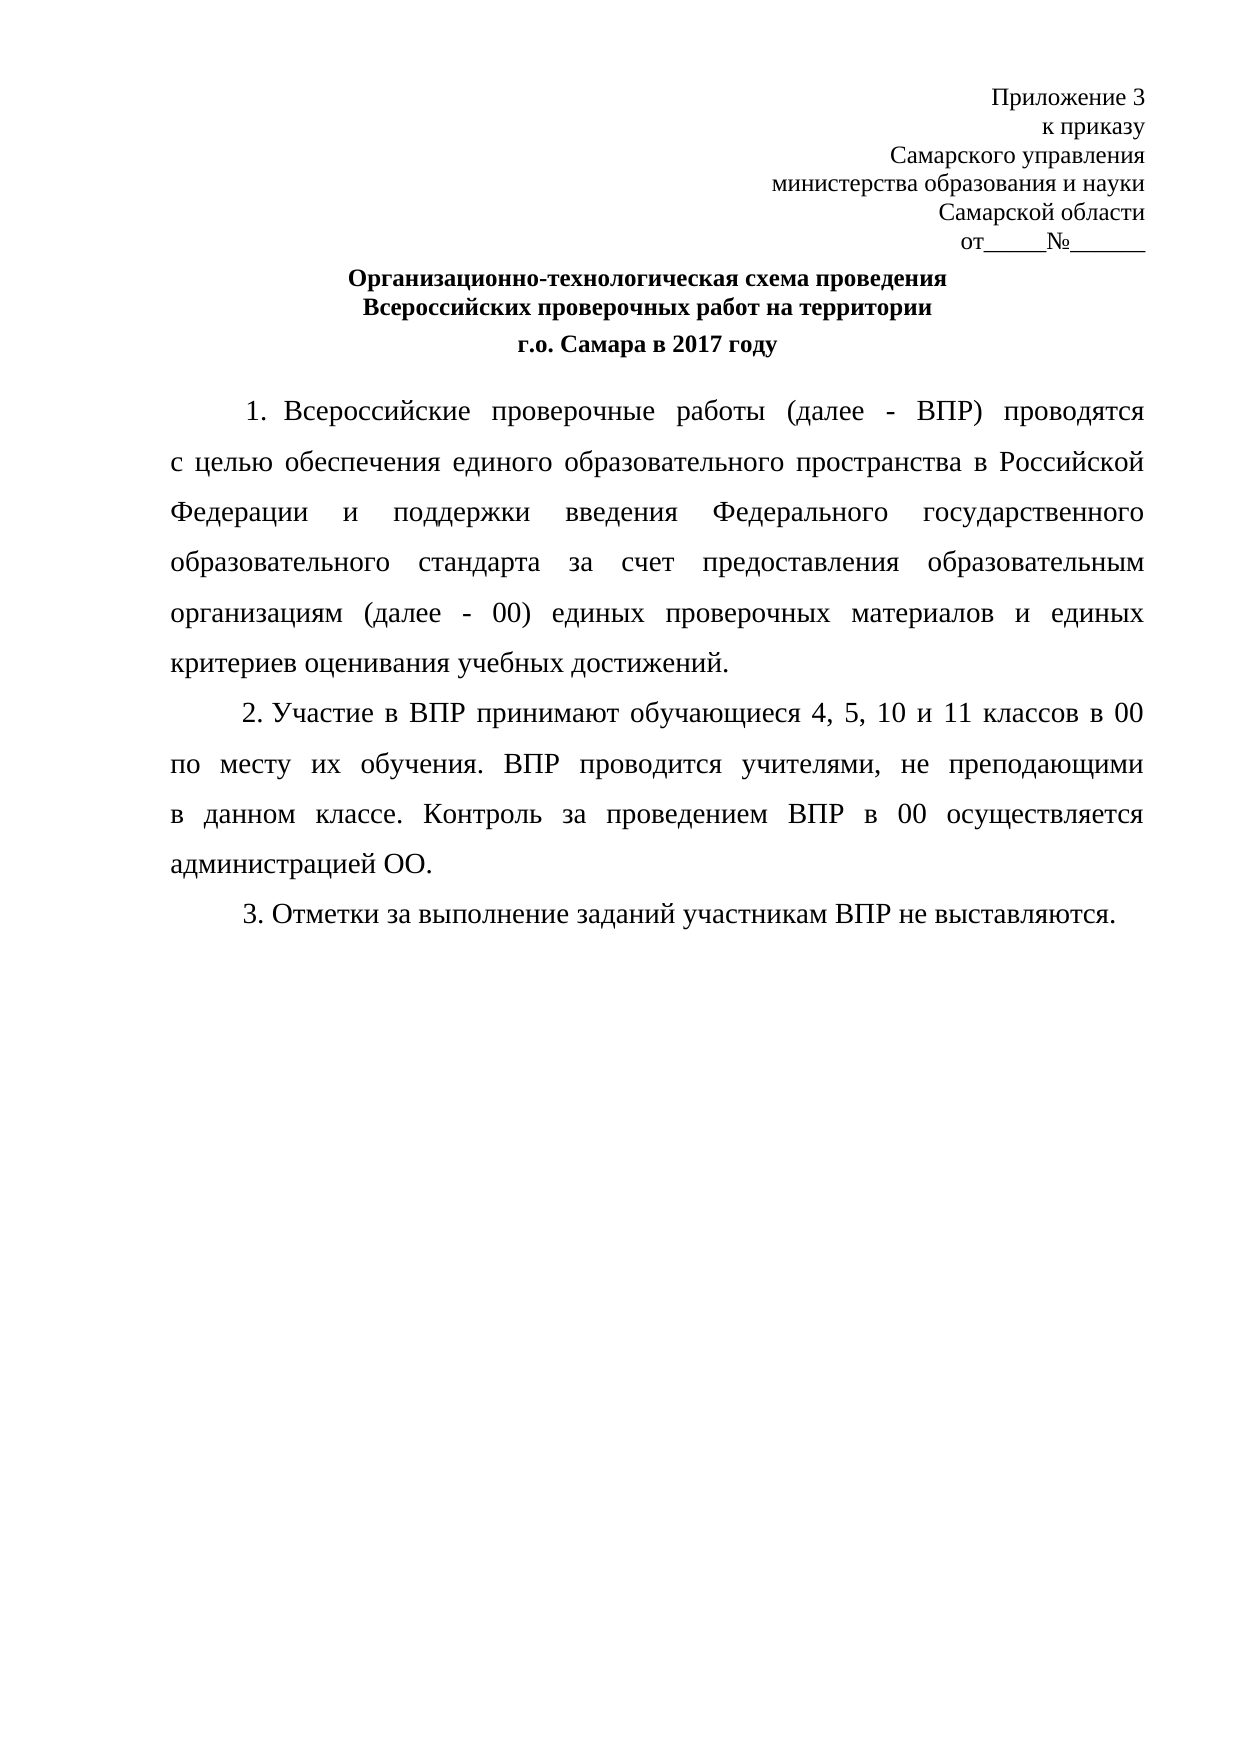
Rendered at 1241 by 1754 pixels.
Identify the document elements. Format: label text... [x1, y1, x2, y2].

text 1. Всероссийские проверочные работы (далее - ВПР) проводятся с целью обеспечения единого образовательного пространства в Российской Федерации и поддержки введения Федерального государственного образовательного стандарта за счет предоставления образовательным организациям (далее - 00) единых проверочных материалов и единых критериев оценивания учебных достижений. [170, 393, 1145, 679]
text г.о. Самара в 2017 году [318, 329, 977, 358]
text Приложение 3 [170, 82, 1145, 111]
text Самарского управления [170, 140, 1145, 168]
text Организационно-технологическая схема проведения Всероссийских проверочных работ на территории [318, 263, 977, 321]
text от_____№______ [170, 226, 1145, 255]
text к приказу [170, 111, 1145, 140]
text 3. Отметки за выполнение заданий участникам ВПР не выставляются. [242, 897, 1145, 930]
text Самарской области [170, 197, 1145, 226]
text 2. Участие в ВПР принимают обучающиеся 4, 5, 10 и 11 классов в 00 по месту их обучения. ВПР проводится учителями, не преподающими в данном классе. Контроль за проведением ВПР в 00 осуществляется администрацией ОО. [170, 695, 1145, 880]
text министерства образования и науки [170, 168, 1145, 197]
